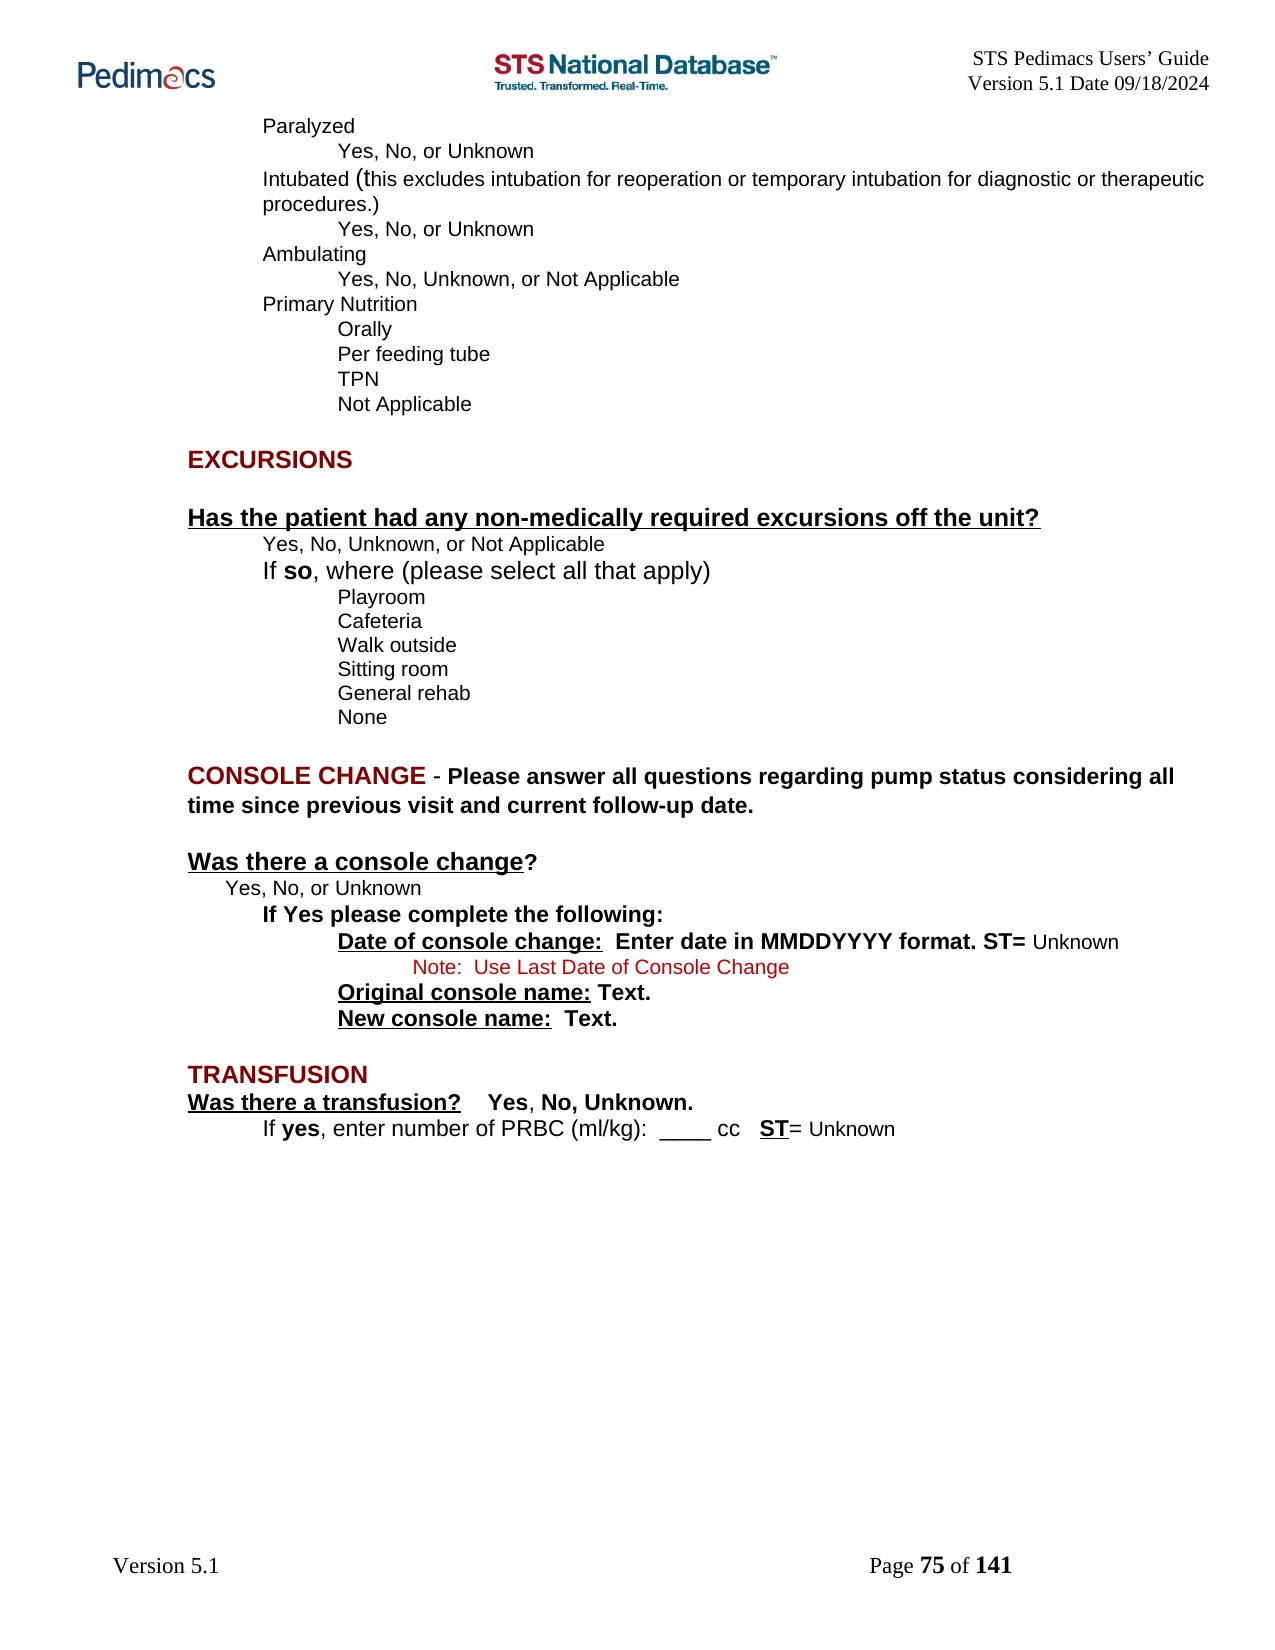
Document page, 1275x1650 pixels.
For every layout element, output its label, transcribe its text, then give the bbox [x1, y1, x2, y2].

text EXCURSIONS [112, 445, 1209, 474]
text Paralyzed [187, 112, 1209, 137]
text Was there a console change? [187, 847, 1209, 875]
text Date of console change: Enter date in MMDDYYYY format. ST= Unknown [187, 928, 1209, 954]
text Not Applicable [187, 391, 1209, 416]
text If yes, enter number of PRBC (ml/kg): ____ cc ST= Unknown [187, 1115, 1209, 1141]
text Walk outside [262, 633, 1209, 657]
text Sitting room [262, 657, 1209, 681]
text Note: Use Last Date of Console Change [187, 954, 1209, 978]
text Yes, No, or Unknown If Yes please complete the following: [150, 875, 1209, 928]
text Intubated (this excludes intubation for reoperation or temporary intubation for diagnostic or therapeutic procedures.) [262, 162, 1209, 216]
text If so, where (please select all that apply) [187, 556, 1209, 585]
text General rehab [262, 681, 1209, 705]
text Yes, No, or Unknown [187, 137, 1209, 162]
text TRANSFUSION [187, 1060, 1209, 1089]
text None [262, 705, 1209, 729]
text Was there a transfusion? Yes, No, Unknown. [187, 1089, 1209, 1115]
text Yes, No, Unknown, or Not Applicable [187, 531, 1209, 556]
text TPN [187, 366, 1209, 391]
text CONSOLE CHANGE - Please answer all questions regarding pump status considering all time since previous visit and current follow-up date. [187, 757, 1209, 818]
text Orally [187, 316, 1209, 341]
picture [62, 56, 241, 96]
text Cafeteria [262, 609, 1209, 633]
text Yes, No, or Unknown [187, 216, 1209, 241]
text Has the patient had any non-medically required excursions off the unit? [187, 502, 1209, 531]
text Playroom [262, 585, 1209, 609]
text Ambulating [187, 241, 1209, 266]
text Original console name: Text. [187, 978, 1209, 1005]
picture [487, 47, 788, 100]
text Yes, No, Unknown, or Not Applicable [187, 266, 1209, 291]
text Primary Nutrition [187, 291, 1209, 316]
text Per feeding tube [187, 341, 1209, 366]
text New console name: Text. [187, 1005, 1209, 1031]
